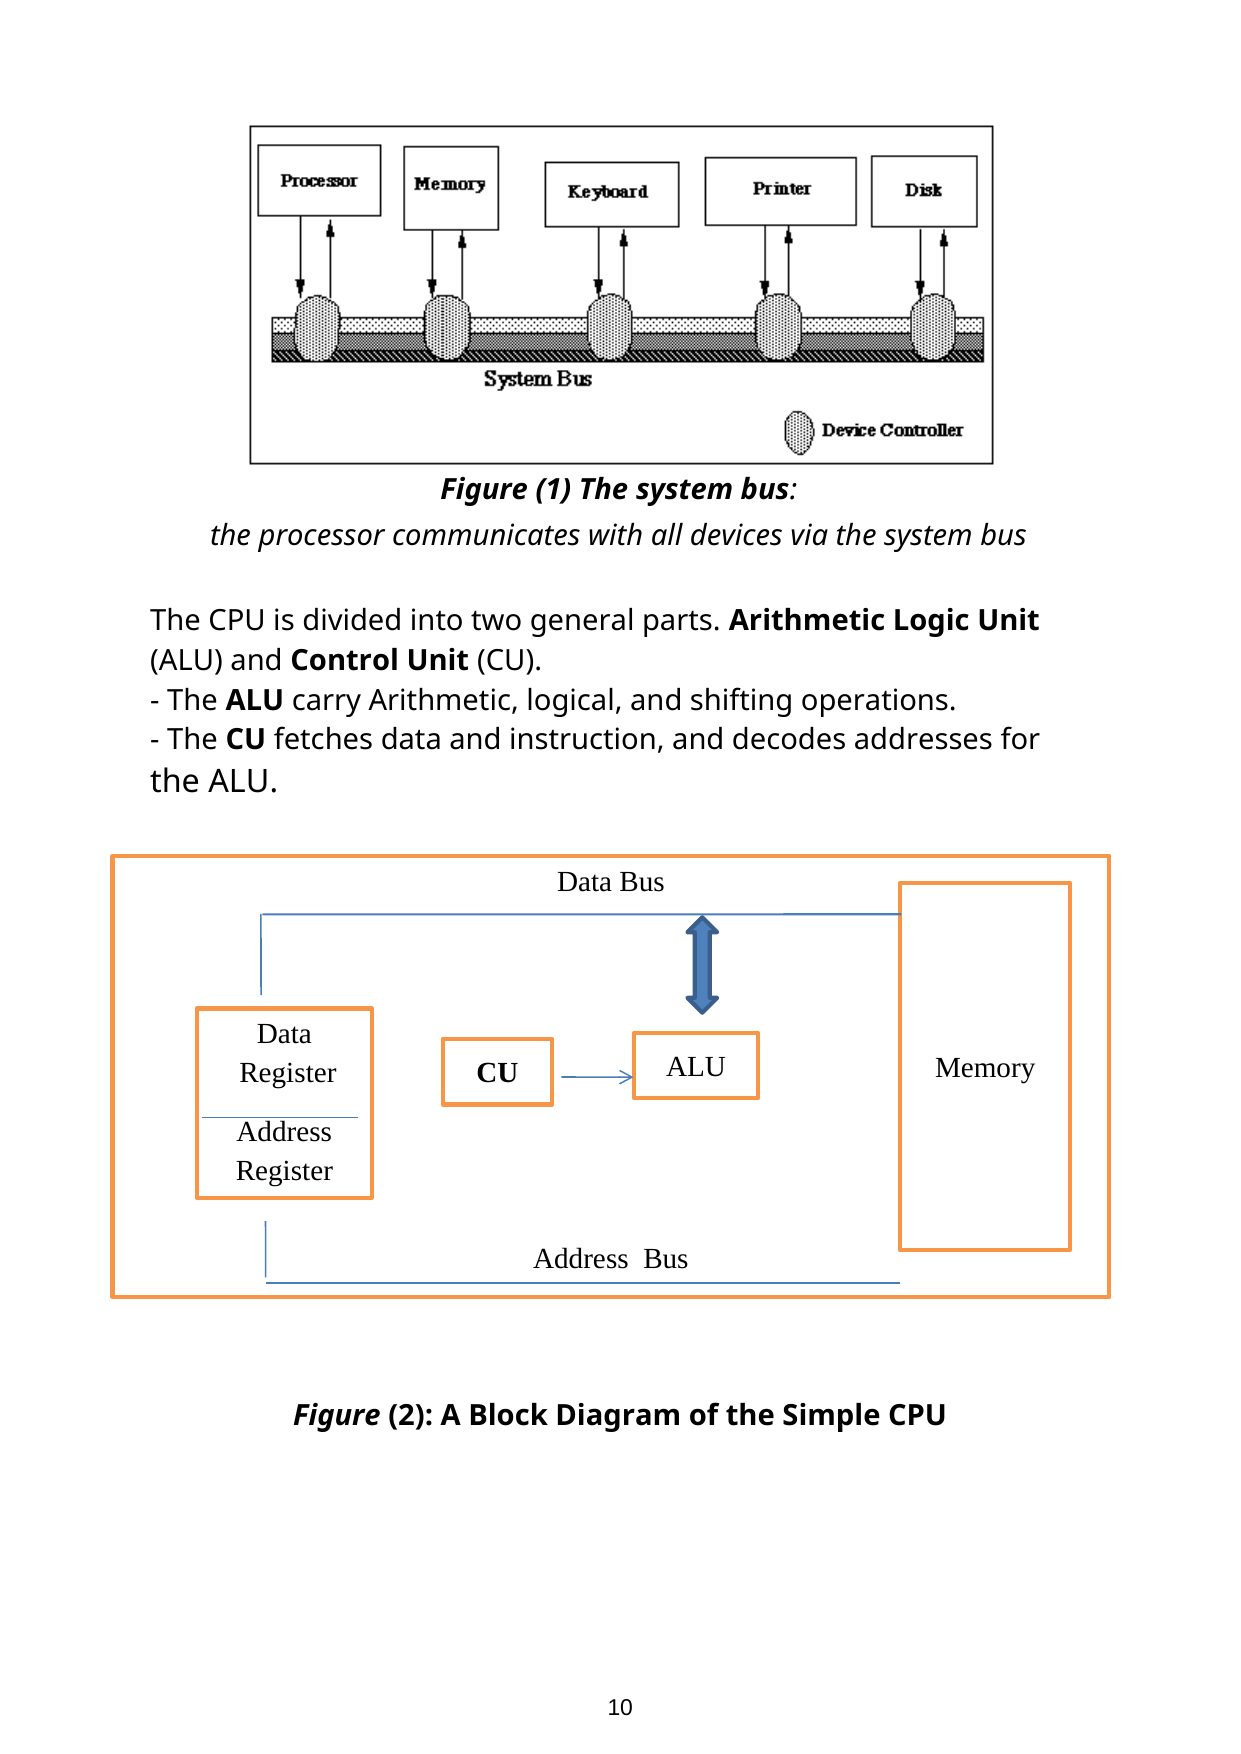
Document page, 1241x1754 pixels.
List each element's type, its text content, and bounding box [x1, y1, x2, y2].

text the processor communicates with all devices via the system bus [150, 514, 1090, 554]
text - The CU fetches data and instruction, and decodes addresses for [150, 718, 1090, 758]
text Figure (2): A Block Diagram of the Simple CPU [150, 1394, 1090, 1433]
text The CPU is divided into two general parts. Arithmetic Logic Unit (ALU) and Control Unit (CU). [150, 599, 1090, 679]
text - The ALU carry Arithmetic, logical, and shifting operations. [150, 679, 1090, 718]
text the ALU. [150, 758, 1090, 802]
text Figure (1) The system bus: [150, 468, 1090, 508]
